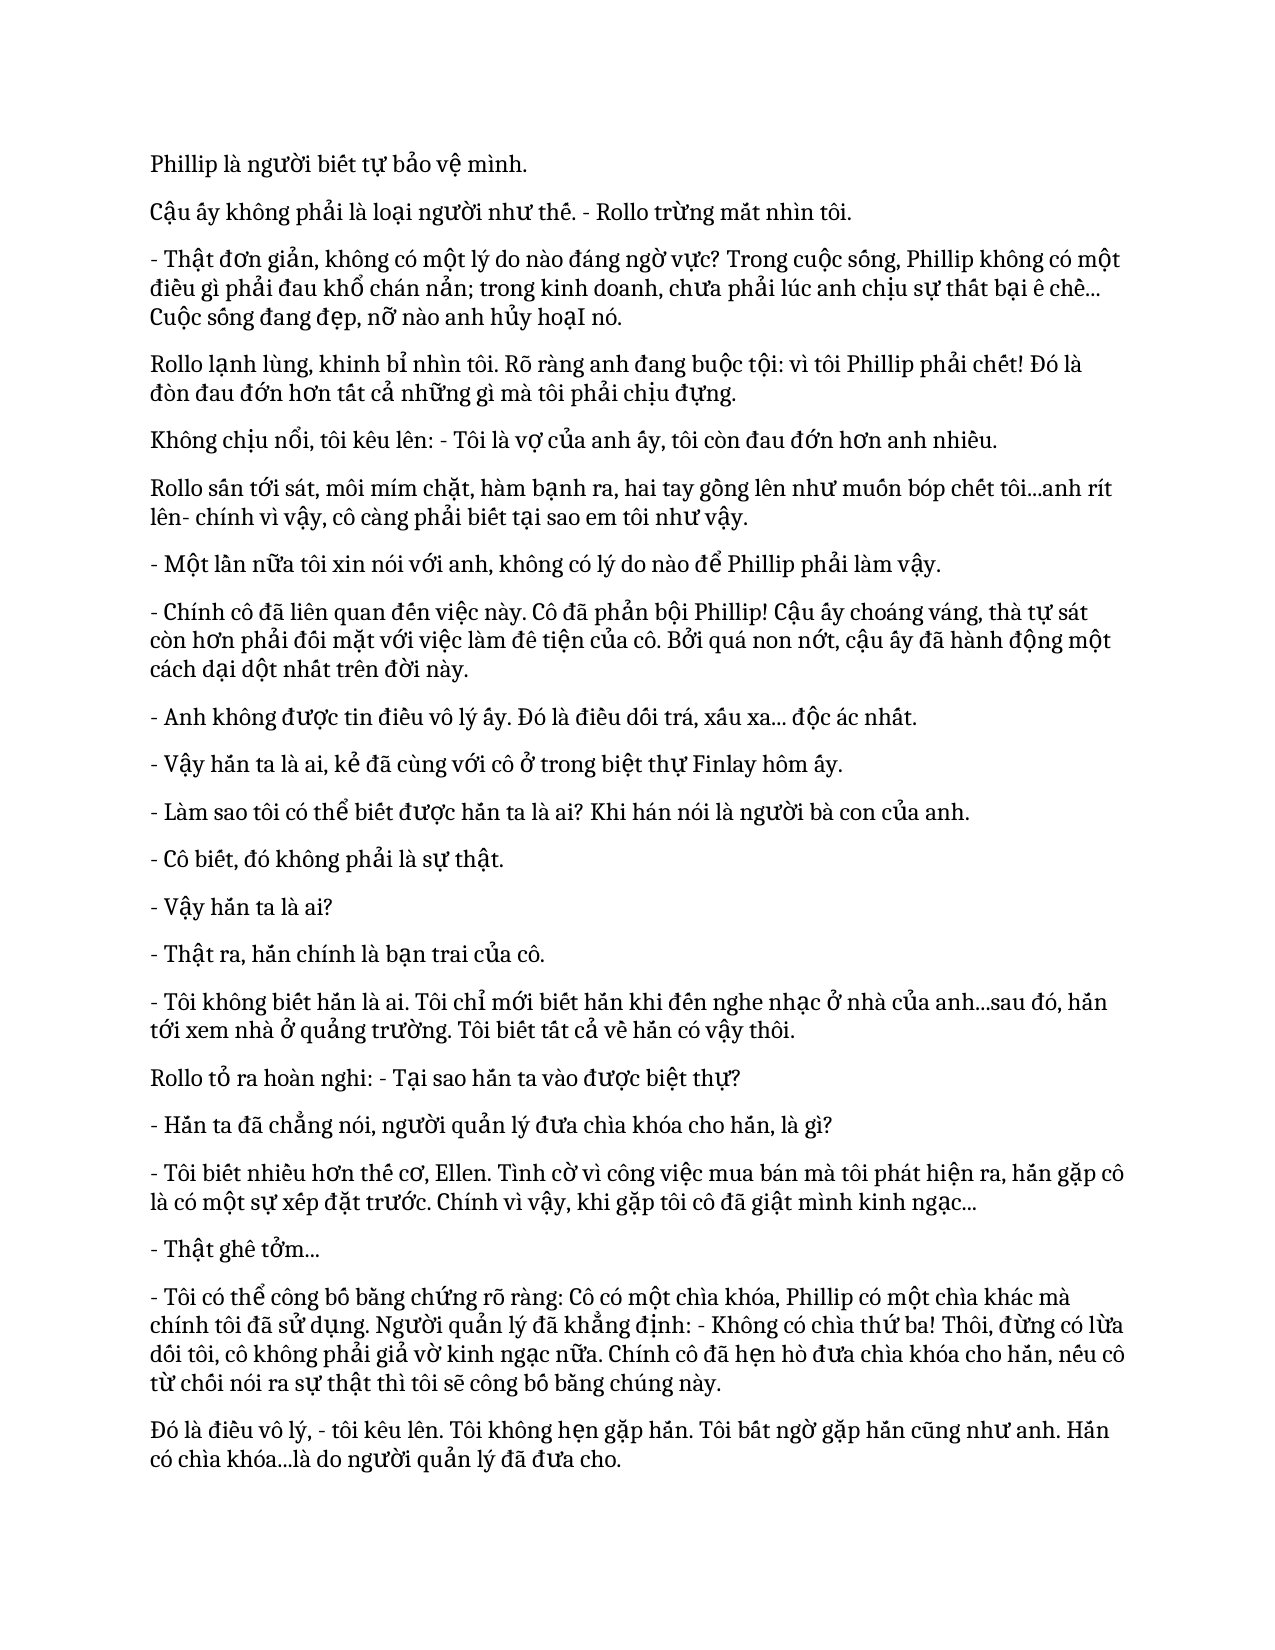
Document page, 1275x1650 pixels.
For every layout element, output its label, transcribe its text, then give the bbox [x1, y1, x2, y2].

text - Làm sao tôi có thể biết được hắn ta là ai? Khi hán nói là người bà con của anh. [150, 797, 1125, 826]
text - Chính cô đã liên quan đến việc này. Cô đã phản bội Phillip! Cậu ấy choáng váng, thà tự sát còn hơn phải đối mặt với việc làm đê tiện của cô. Bởi quá non nớt, cậu ấy đã hành động một cách dại dột nhất trên đời này. [150, 597, 1125, 684]
text Đó là điều vô lý, - tôi kêu lên. Tôi không hẹn gặp hắn. Tôi bất ngờ gặp hắn cũng như anh. Hắn có chìa khóa...là do người quản lý đã đưa cho. [150, 1416, 1125, 1474]
text Không chịu nổi, tôi kêu lên: - Tôi là vợ của anh ấy, tôi còn đau đớn hơn anh nhiều. [150, 426, 1125, 455]
text - Thật ra, hắn chính là bạn trai của cô. [150, 940, 1125, 969]
text - Thật đơn giản, không có một lý do nào đáng ngờ vực? Trong cuộc sống, Phillip không có một điều gì phải đau khổ chán nản; trong kinh doanh, chưa phải lúc anh chịu sự thất bại ê chề... Cuộc sống đang đẹp, nỡ nào anh hủy hoạI nó. [150, 245, 1125, 331]
text Rollo sấn tới sát, môi mím chặt, hàm bạnh ra, hai tay gồng lên như muốn bóp chết tôi...anh rít lên- chính vì vậy, cô càng phải biết tại sao em tôi như vậy. [150, 474, 1125, 531]
text Phillip là người biết tự bảo vệ mình. [150, 150, 1125, 179]
text - Tôi biết nhiều hơn thế cơ, Ellen. Tình cờ vì công việc mua bán mà tôi phát hiện ra, hắn gặp cô là có một sự xếp đặt trước. Chính vì vậy, khi gặp tôi cô đã giật mình kinh ngạc... [150, 1159, 1125, 1216]
text - Hắn ta đã chẳng nói, người quản lý đưa chìa khóa cho hắn, là gì? [150, 1111, 1125, 1140]
text Rollo tỏ ra hoàn nghi: - Tại sao hắn ta vào được biệt thự? [150, 1064, 1125, 1092]
text - Anh không được tin điều vô lý ấy. Đó là điều dối trá, xấu xa... độc ác nhất. [150, 702, 1125, 731]
text Rollo lạnh lùng, khinh bỉ nhìn tôi. Rõ ràng anh đang buộc tội: vì tôi Phillip phải chết! Đó là đòn đau đớn hơn tất cả những gì mà tôi phải chịu đựng. [150, 350, 1125, 407]
text - Thật ghê tởm... [150, 1235, 1125, 1264]
text - Vậy hắn ta là ai? [150, 892, 1125, 921]
text - Tôi có thể công bố bằng chứng rõ ràng: Cô có một chìa khóa, Phillip có một chìa khác mà chính tôi đã sử dụng. Người quản lý đã khẳng định: - Không có chìa thứ ba! Thôi, đừng có lừa dối tôi, cô không phải giả vờ kinh ngạc nữa. Chính cô đã hẹn hò đưa chìa khóa cho hắn, nếu cô từ chối nói ra sự thật thì tôi sẽ công bố bằng chúng này. [150, 1282, 1125, 1397]
text - Một lần nữa tôi xin nói với anh, không có lý do nào để Phillip phải làm vậy. [150, 550, 1125, 579]
text - Cô biết, đó không phải là sự thật. [150, 845, 1125, 874]
text - Vậy hắn ta là ai, kẻ đã cùng với cô ở trong biệt thự Finlay hôm ấy. [150, 750, 1125, 779]
text Cậu ấy không phải là loại người như thế. - Rollo trừng mắt nhìn tôi. [150, 197, 1125, 226]
text - Tôi không biết hắn là ai. Tôi chỉ mới biết hắn khi đến nghe nhạc ở nhà của anh...sau đó, hắn tới xem nhà ở quảng trường. Tôi biết tất cả về hắn có vậy thôi. [150, 987, 1125, 1045]
